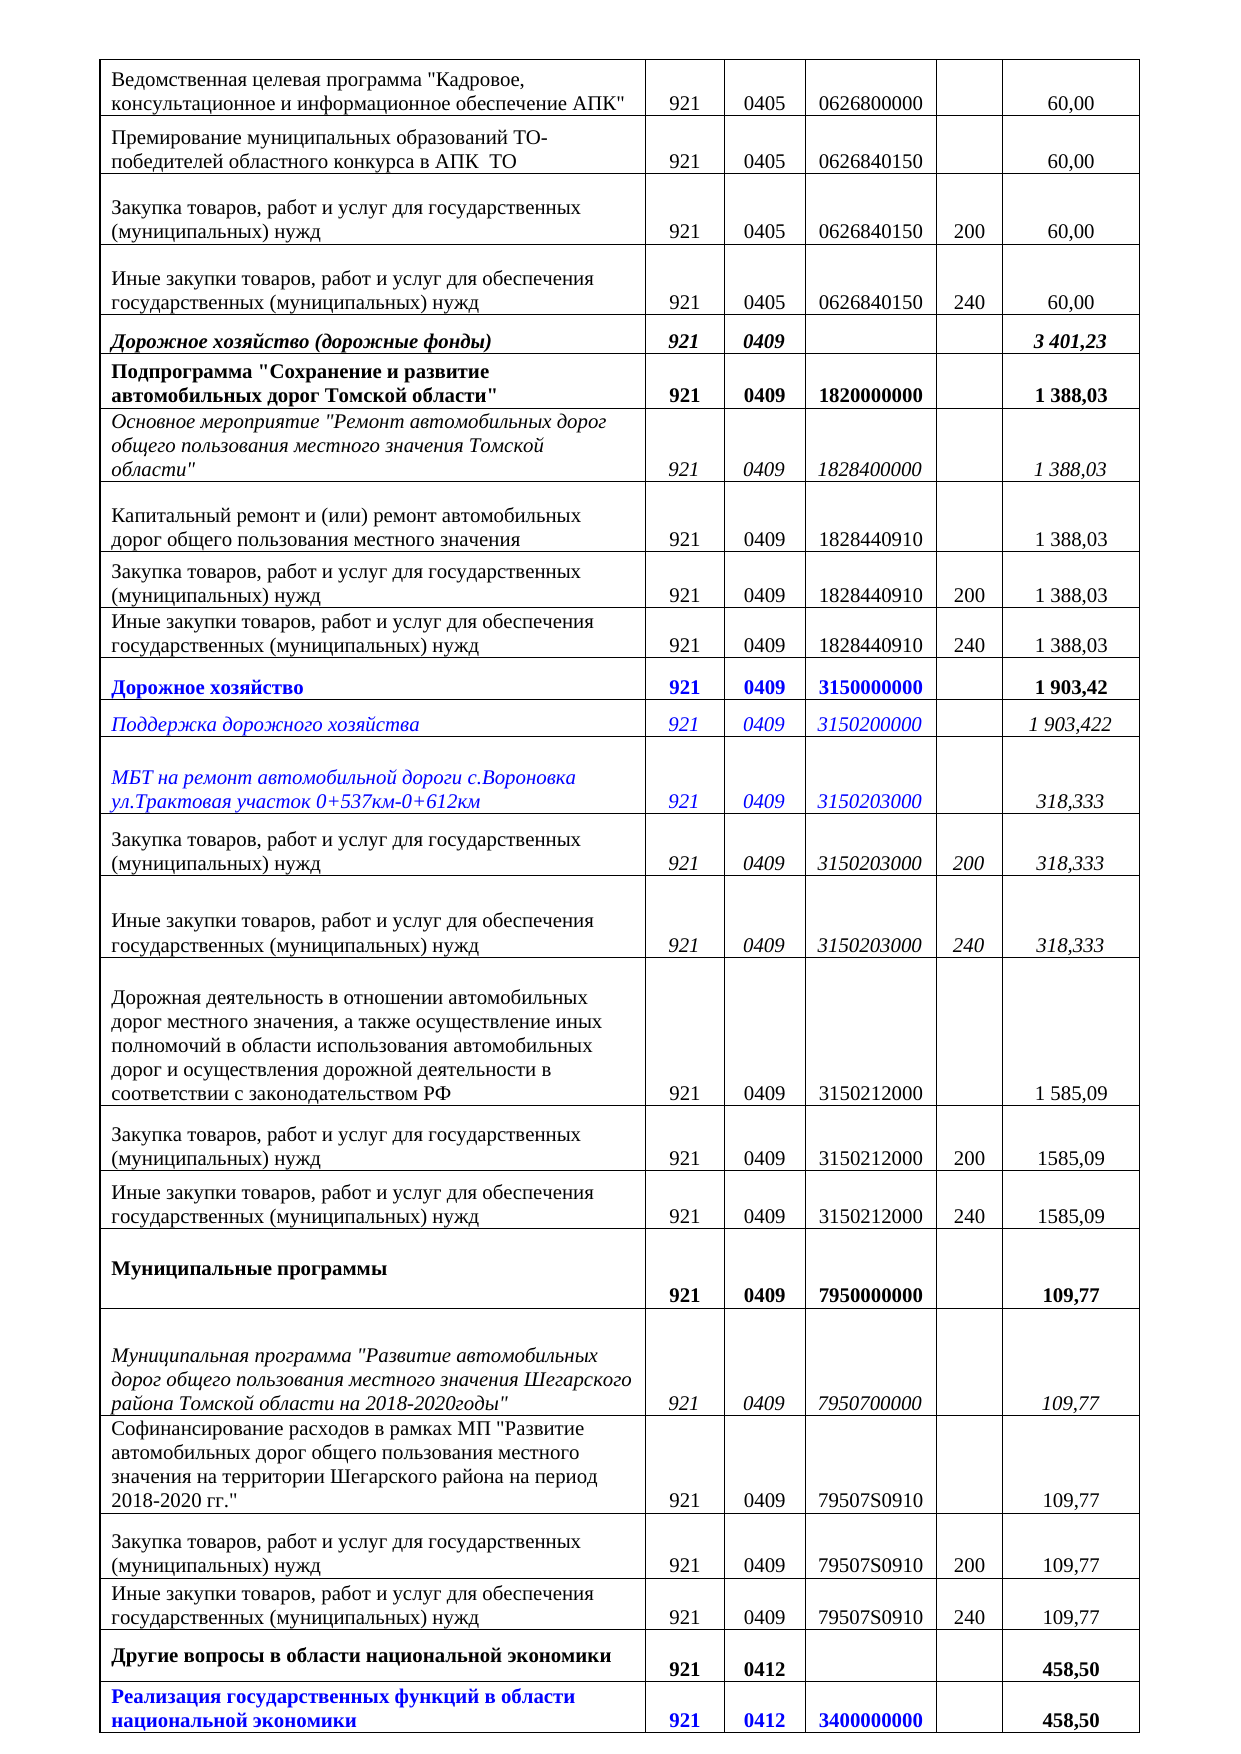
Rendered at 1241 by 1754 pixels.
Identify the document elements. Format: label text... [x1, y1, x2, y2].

table_cell Дорожное хозяйство (дорожные фонды) [101, 315, 645, 353]
table_cell [937, 1682, 1002, 1732]
table_cell 318,333 [1003, 737, 1139, 813]
table_cell 1 388,03 [1003, 552, 1139, 607]
table_cell 109,77 [1003, 1229, 1139, 1307]
table_cell 1 388,03 [1003, 608, 1139, 657]
table_cell 921 [646, 315, 724, 353]
table_cell 1828440910 [806, 552, 936, 607]
table_cell [937, 409, 1002, 481]
table_cell [937, 315, 1002, 353]
table_cell 921 [646, 60, 724, 115]
table_cell 0409 [725, 1171, 805, 1228]
table_cell 0409 [725, 1514, 805, 1577]
table_cell 0626840150 [806, 116, 936, 173]
table_cell 921 [646, 354, 724, 407]
table_cell 79507S0910 [806, 1416, 936, 1512]
table_cell 0405 [725, 245, 805, 314]
table_cell 3150200000 [806, 700, 936, 736]
table_cell Капитальный ремонт и (или) ремонт автомобильных дорог общего пользования местного значения [101, 482, 645, 551]
table_cell 0626840150 [806, 174, 936, 243]
table_cell 1828400000 [806, 409, 936, 481]
table_cell 240 [937, 608, 1002, 657]
table_cell [937, 1309, 1002, 1415]
table_cell [937, 482, 1002, 551]
table_cell 921 [646, 1106, 724, 1170]
table_cell 0409 [725, 482, 805, 551]
table_cell 1 388,03 [1003, 409, 1139, 481]
table_cell Подпрограмма "Сохранение и развитие автомобильных дорог Томской области" [101, 354, 645, 407]
table_cell [937, 60, 1002, 115]
table_cell 0409 [725, 1229, 805, 1307]
table_cell 921 [646, 958, 724, 1105]
table_cell 0409 [725, 1106, 805, 1170]
table_cell 318,333 [1003, 876, 1139, 957]
table_cell 200 [937, 1514, 1002, 1577]
table_cell 1 388,03 [1003, 482, 1139, 551]
table_cell Дорожная деятельность в отношении автомобильных дорог местного значения, а также осуществление иных полномочий в области использования автомобильных дорог и осуществления дорожной деятельности в соответствии с законодательством РФ [101, 958, 645, 1105]
table_cell 921 [646, 737, 724, 813]
table_cell 3150203000 [806, 737, 936, 813]
table_cell 921 [646, 1416, 724, 1512]
table_cell 0409 [725, 354, 805, 407]
table_cell 318,333 [1003, 814, 1139, 875]
table_cell 0405 [725, 60, 805, 115]
table_cell 0409 [725, 608, 805, 657]
table_cell 109,77 [1003, 1416, 1139, 1512]
table_cell 921 [646, 245, 724, 314]
table_cell 921 [646, 552, 724, 607]
table_cell 1 903,42 [1003, 658, 1139, 699]
table_cell Закупка товаров, работ и услуг для государственных (муниципальных) нужд [101, 814, 645, 875]
table_cell 1585,09 [1003, 1106, 1139, 1170]
table_cell 921 [646, 658, 724, 699]
table_cell 1828440910 [806, 608, 936, 657]
table_cell 7950700000 [806, 1309, 936, 1415]
table_cell [937, 354, 1002, 407]
table_cell [937, 1416, 1002, 1512]
table_cell 60,00 [1003, 60, 1139, 115]
table_cell 921 [646, 814, 724, 875]
table_cell 60,00 [1003, 245, 1139, 314]
table_cell [937, 1630, 1002, 1681]
table_cell 0626840150 [806, 245, 936, 314]
table_cell 3400000000 [806, 1682, 936, 1732]
table_cell 0409 [725, 1309, 805, 1415]
table_cell 240 [937, 876, 1002, 957]
table_cell Закупка товаров, работ и услуг для государственных (муниципальных) нужд [101, 552, 645, 607]
table_cell 3150203000 [806, 876, 936, 957]
table_cell Закупка товаров, работ и услуг для государственных (муниципальных) нужд [101, 174, 645, 243]
table_cell МБТ на ремонт автомобильной дороги с.Вороновка ул.Трактовая участок 0+537км-0+612км [101, 737, 645, 813]
table_cell Реализация государственных функций в области национальной экономики [101, 1682, 645, 1732]
table_cell [937, 958, 1002, 1105]
table_cell 921 [646, 482, 724, 551]
table_cell [937, 737, 1002, 813]
table_cell 0409 [725, 737, 805, 813]
table_cell 1585,09 [1003, 1171, 1139, 1228]
table_cell 921 [646, 1309, 724, 1415]
table_cell 200 [937, 552, 1002, 607]
table_cell 0405 [725, 174, 805, 243]
table_cell 1 903,422 [1003, 700, 1139, 736]
table_cell 921 [646, 700, 724, 736]
table_cell 109,77 [1003, 1309, 1139, 1415]
table_cell 60,00 [1003, 174, 1139, 243]
table_cell [937, 700, 1002, 736]
table_cell [806, 315, 936, 353]
table_cell 921 [646, 608, 724, 657]
table_cell 109,77 [1003, 1579, 1139, 1629]
table_cell Премирование муниципальных образований ТО-победителей областного конкурса в АПК ТО [101, 116, 645, 173]
table_cell 240 [937, 245, 1002, 314]
table_cell 921 [646, 1630, 724, 1681]
table_cell 200 [937, 814, 1002, 875]
table_cell Иные закупки товаров, работ и услуг для обеспечения государственных (муниципальных) нужд [101, 608, 645, 657]
table_cell Софинансирование расходов в рамках МП "Развитие автомобильных дорог общего пользования местного значения на территории Шегарского района на период 2018-2020 гг." [101, 1416, 645, 1512]
table_cell Закупка товаров, работ и услуг для государственных (муниципальных) нужд [101, 1106, 645, 1170]
table_cell [937, 116, 1002, 173]
table_cell 0409 [725, 958, 805, 1105]
table_cell 921 [646, 1579, 724, 1629]
table_cell 200 [937, 174, 1002, 243]
table_cell 0412 [725, 1682, 805, 1732]
table_cell Другие вопросы в области национальной экономики [101, 1630, 645, 1681]
table_cell 60,00 [1003, 116, 1139, 173]
table_cell 921 [646, 1229, 724, 1307]
table_cell 0409 [725, 1579, 805, 1629]
table_cell 1828440910 [806, 482, 936, 551]
table_cell 458,50 [1003, 1630, 1139, 1681]
table_cell Основное мероприятие "Ремонт автомобильных дорог общего пользования местного значения Томской области" [101, 409, 645, 481]
table_cell 0409 [725, 876, 805, 957]
table_cell 3150203000 [806, 814, 936, 875]
table_cell 921 [646, 876, 724, 957]
table_cell Иные закупки товаров, работ и услуг для обеспечения государственных (муниципальных) нужд [101, 245, 645, 314]
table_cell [101, 1514, 645, 1577]
table_cell 3150212000 [806, 958, 936, 1105]
table_cell 1 388,03 [1003, 354, 1139, 407]
table_cell Муниципальная программа "Развитие автомобильных дорог общего пользования местного значения Шегарского района Томской области на 2018-2020годы" [101, 1309, 645, 1415]
table_cell [937, 1229, 1002, 1307]
table_cell 240 [937, 1579, 1002, 1629]
table_cell Иные закупки товаров, работ и услуг для обеспечения государственных (муниципальных) нужд [101, 876, 645, 957]
table_cell 0409 [725, 814, 805, 875]
table_cell 921 [646, 1682, 724, 1732]
table_cell 3 401,23 [1003, 315, 1139, 353]
table_cell 458,50 [1003, 1682, 1139, 1732]
table_cell 0409 [725, 409, 805, 481]
table_cell [937, 658, 1002, 699]
table_cell 3150212000 [806, 1106, 936, 1170]
table_cell Ведомственная целевая программа "Кадровое, консультационное и информационное обеспечение АПК" [101, 60, 645, 115]
table_cell 240 [937, 1171, 1002, 1228]
table_cell 921 [646, 409, 724, 481]
table_cell 0409 [725, 1416, 805, 1512]
table_cell 79507S0910 [806, 1579, 936, 1629]
table_cell 921 [646, 1514, 724, 1577]
table_cell 7950000000 [806, 1229, 936, 1307]
table_cell 1 585,09 [1003, 958, 1139, 1105]
table_cell 0409 [725, 315, 805, 353]
table_cell [806, 1630, 936, 1681]
table_cell Иные закупки товаров, работ и услуг для обеспечения государственных (муниципальных) нужд [101, 1171, 645, 1228]
table_cell Поддержка дорожного хозяйства [101, 700, 645, 736]
table_cell 109,77 [1003, 1514, 1139, 1577]
table_cell 200 [937, 1106, 1002, 1170]
table_cell 0409 [725, 552, 805, 607]
table_cell 921 [646, 1171, 724, 1228]
table_cell 921 [646, 174, 724, 243]
table_cell 3150000000 [806, 658, 936, 699]
table_cell 0412 [725, 1630, 805, 1681]
table_cell Муниципальные программы [101, 1229, 645, 1307]
table_cell 79507S0910 [806, 1514, 936, 1577]
table_cell 0405 [725, 116, 805, 173]
table_cell 0626800000 [806, 60, 936, 115]
table_cell 3150212000 [806, 1171, 936, 1228]
table_cell 0409 [725, 658, 805, 699]
table_cell 0409 [725, 700, 805, 736]
table_cell 1820000000 [806, 354, 936, 407]
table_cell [101, 1579, 645, 1629]
table_cell 921 [646, 116, 724, 173]
table_cell Дорожное хозяйство [101, 658, 645, 699]
